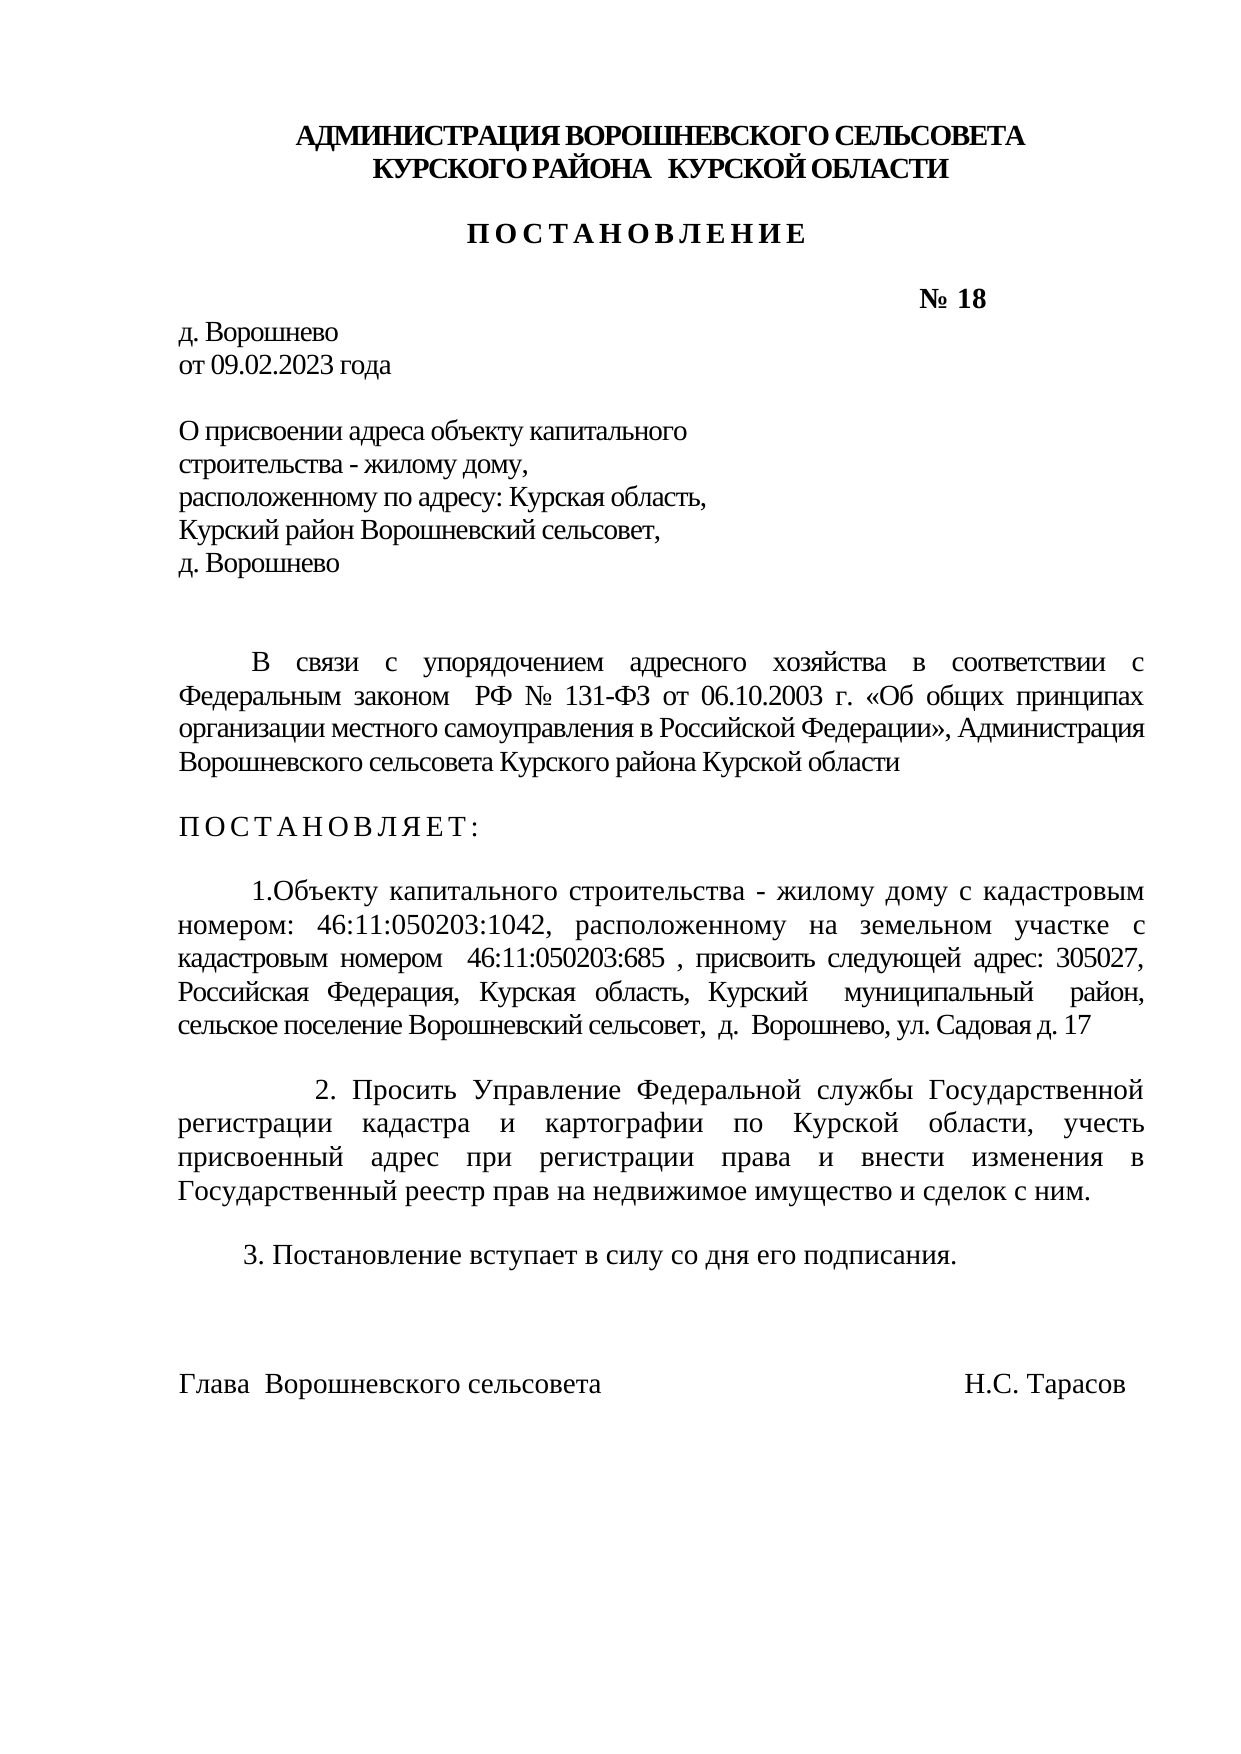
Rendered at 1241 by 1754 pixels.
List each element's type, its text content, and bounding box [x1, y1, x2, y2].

text строительства - жилому дому, [178, 447, 1146, 480]
text 3. Постановление вступает в силу со дня его подписания. [177, 1237, 1146, 1271]
text 2. Просить Управление Федеральной службы Государственной регистрации кадастра и картографии по Курской области, учесть присвоенный адрес при регистрации права и внести изменения в Государственный реестр прав на недвижимое имущество и сделок с ним. [177, 1072, 1146, 1206]
text В связи с упорядочением адресного хозяйства в соответствии с Федеральным законом РФ № 131-ФЗ от 06.10.2003 г. «Об общих принципах организации местного самоуправления в Российской Федерации», Администрация Ворошневского сельсовета Курского района Курской области [178, 646, 1146, 778]
text расположенному по адресу: Курская область, [178, 480, 1146, 513]
text КУРСКОГО РАЙОНА КУРСКОЙ ОБЛАСТИ [177, 152, 1146, 185]
text Глава Ворошневского сельсовета Н.С. Тарасов [179, 1366, 1146, 1400]
text ПОСТАНОВЛЕНИЕ [182, 216, 1146, 249]
text АДМИНИСТРАЦИЯ ВОРОШНЕВСКОГО СЕЛЬСОВЕТА [177, 119, 1146, 152]
text О присвоении адреса объекту капитального [178, 414, 1146, 447]
text д. Ворошнево [178, 315, 1146, 348]
text ПОСТАНОВЛЯЕТ: [179, 809, 1146, 842]
text д. Ворошнево [178, 546, 1146, 579]
text Курский район Ворошневский сельсовет, [178, 513, 1146, 546]
text 1.Объекту капитального строительства - жилому дому с кадастровым номером: 46:11:050203:1042, расположенному на земельном участке с кадастровым номером 46:11:050203:685 , присвоить следующей адрес: 305027, Российская Федерация, Курская область, Курский муниципальный район, сельское поселение Ворошневский сельсовет, д. Ворошнево, ул. Садовая д. 17 [177, 873, 1146, 1041]
text № 18 [919, 282, 1146, 315]
text от 09.02.2023 года [178, 348, 1146, 381]
